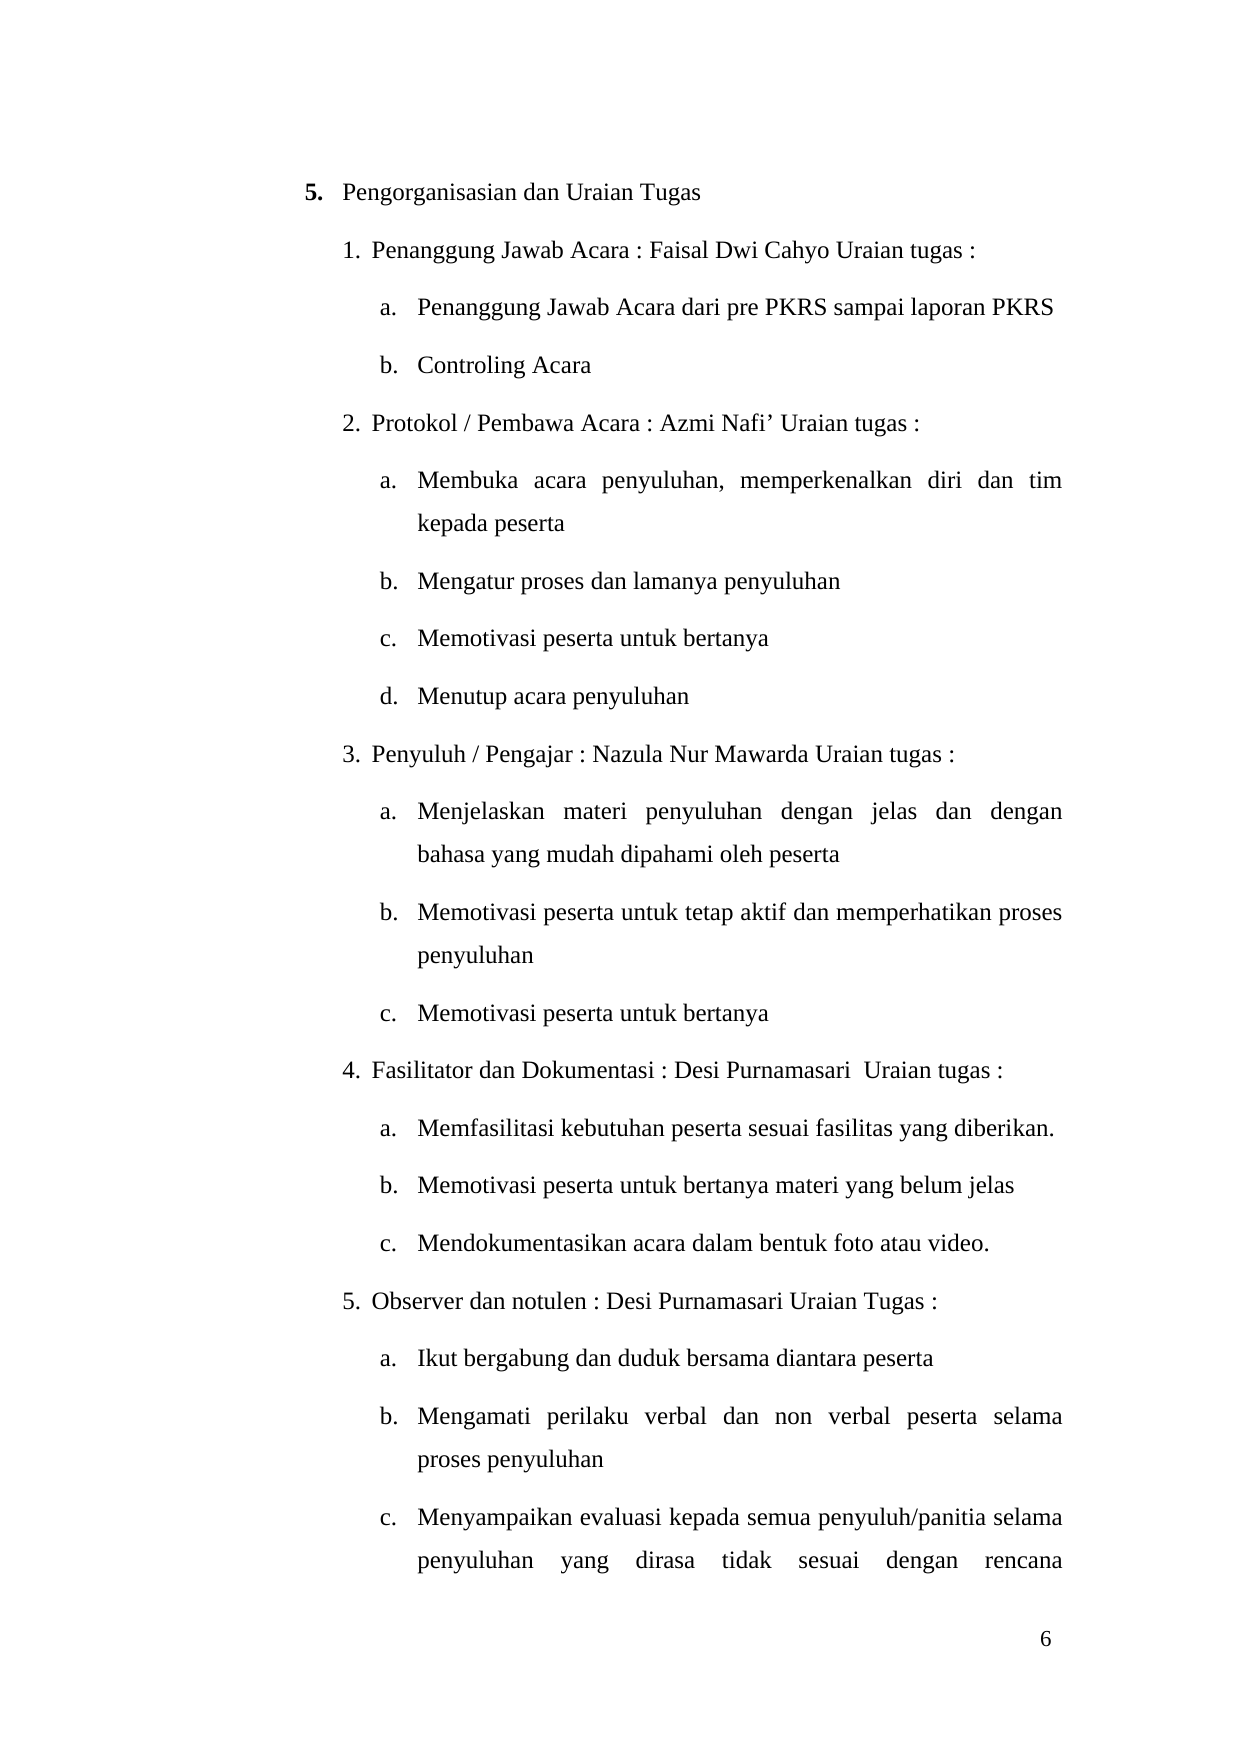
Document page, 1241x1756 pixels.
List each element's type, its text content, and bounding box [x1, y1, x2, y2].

list Penanggung Jawab Acara : Faisal Dwi Cahyo Uraian tugas : [342, 235, 1063, 263]
list Memotivasi peserta untuk bertanya materi yang belum jelas [379, 1171, 1063, 1199]
list Penanggung Jawab Acara dari pre PKRS sampai laporan PKRS [379, 292, 1063, 321]
list Penyuluh / Pengajar : Nazula Nur Mawarda Uraian tugas : [342, 739, 1063, 767]
list Protokol / Pembawa Acara : Azmi Nafi’ Uraian tugas : [342, 408, 1063, 436]
list Observer dan notulen : Desi Purnamasari Uraian Tugas : [342, 1286, 1063, 1314]
list Memotivasi peserta untuk bertanya [379, 623, 1063, 652]
list Mengatur proses dan lamanya penyuluhan [379, 566, 1063, 595]
list Pengorganisasian dan Uraian Tugas [304, 177, 1063, 206]
list Menutup acara penyuluhan [379, 681, 1063, 710]
list Mengamati perilaku verbal dan non verbal peserta selama proses penyuluhan [379, 1401, 1063, 1473]
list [379, 1502, 1063, 1574]
list Ikut bergabung dan duduk bersama diantara peserta [379, 1343, 1063, 1372]
list Controling Acara [379, 350, 1063, 379]
list Membuka acara penyuluhan, memperkenalkan diri dan tim kepada peserta [379, 465, 1063, 537]
list Fasilitator dan Dokumentasi : Desi Purnamasari Uraian tugas : [342, 1055, 1063, 1084]
list Menjelaskan materi penyuluhan dengan jelas dan dengan bahasa yang mudah dipahami oleh peserta [379, 796, 1063, 868]
list Memfasilitasi kebutuhan peserta sesuai fasilitas yang diberikan. [379, 1113, 1063, 1142]
list Memotivasi peserta untuk bertanya [379, 998, 1063, 1027]
list Memotivasi peserta untuk tetap aktif dan memperhatikan proses penyuluhan [379, 897, 1063, 969]
list Mendokumentasikan acara dalam bentuk foto atau video. [379, 1228, 1063, 1257]
